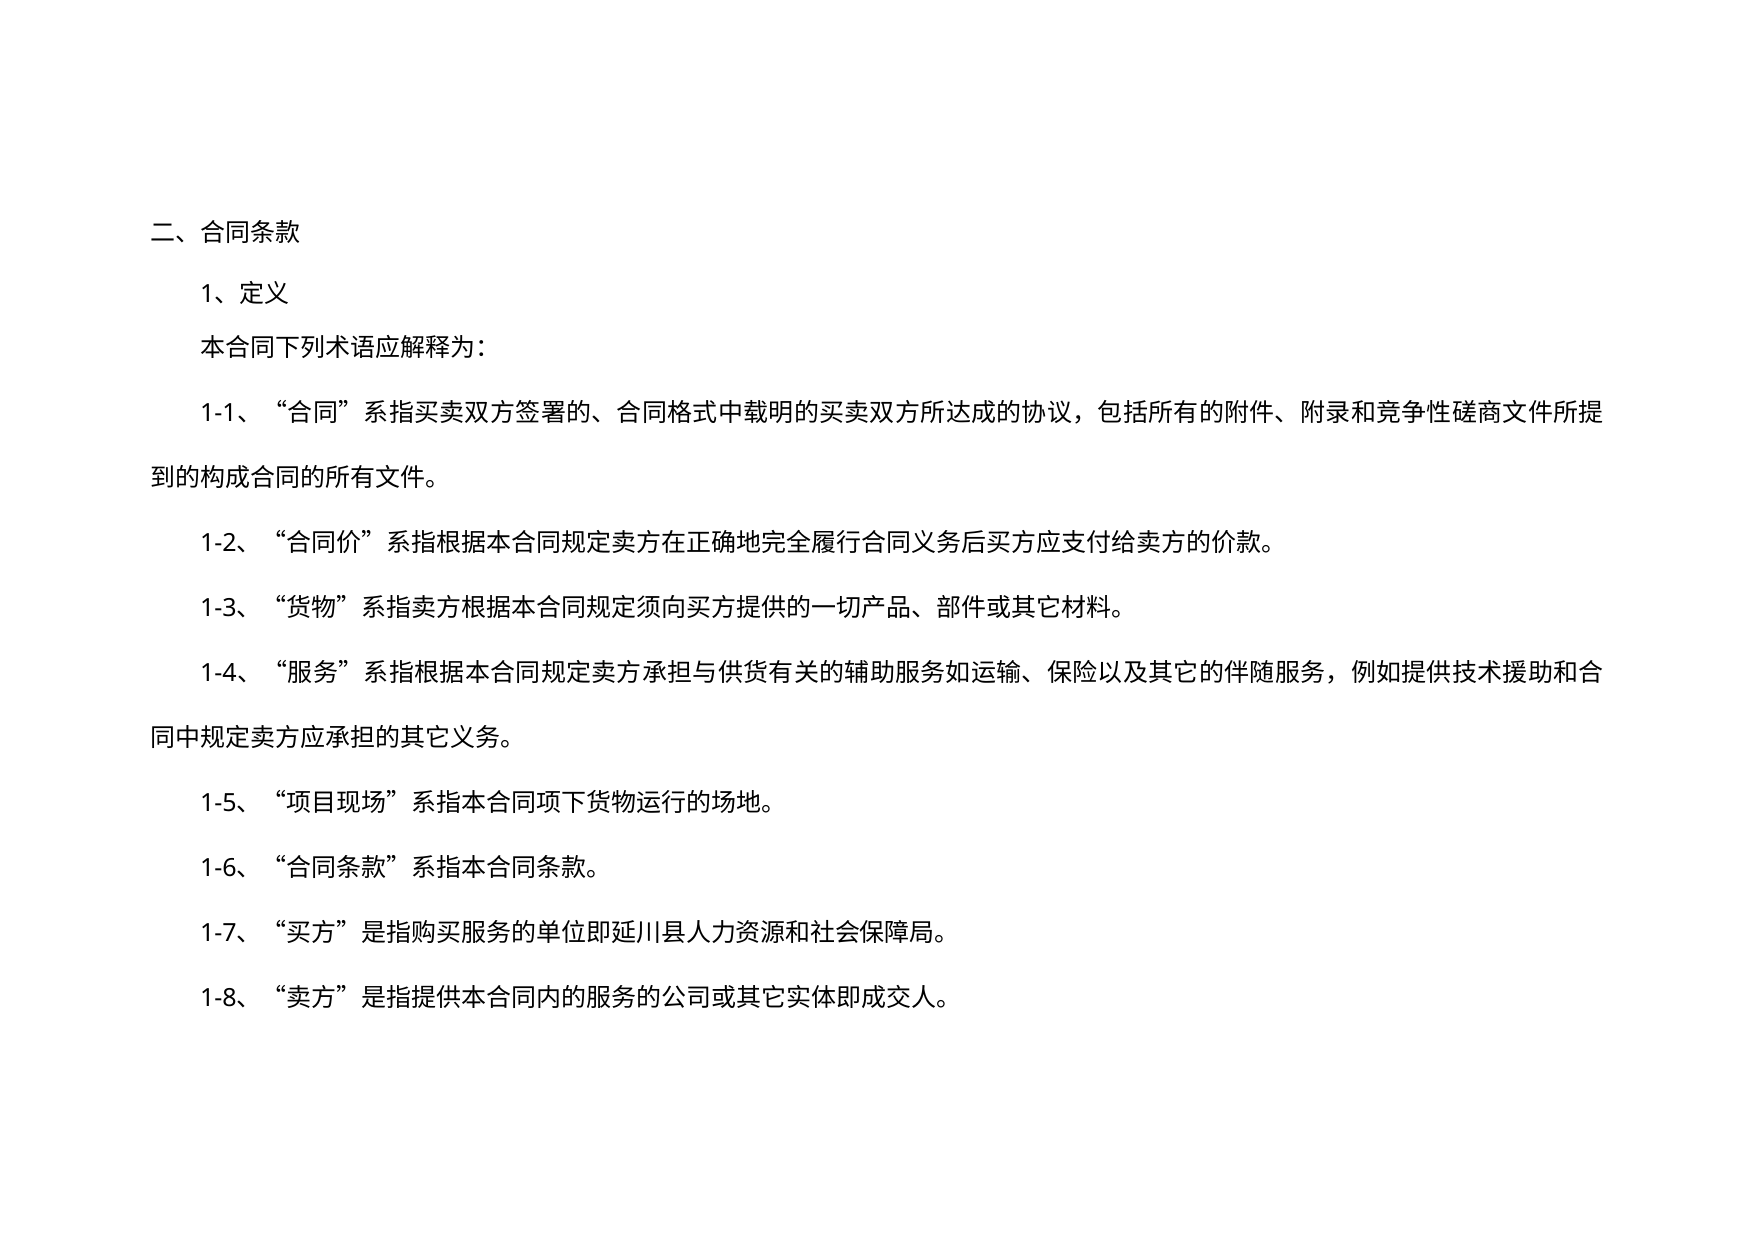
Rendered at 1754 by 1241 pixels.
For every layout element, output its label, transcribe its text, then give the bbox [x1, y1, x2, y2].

text 1、定义 [150, 263, 1604, 313]
text 1-8、“卖方”是指提供本合同内的服务的公司或其它实体即成交人。 [150, 963, 1604, 1028]
text 1-1、“合同”系指买卖双方签署的、合同格式中载明的买卖双方所达成的协议，包括所有的附件、附录和竞争性磋商文件所提到的构成合同的所有文件。 [150, 378, 1604, 508]
text 本合同下列术语应解释为： [150, 313, 1604, 378]
text 1-3、“货物”系指卖方根据本合同规定须向买方提供的一切产品、部件或其它材料。 [150, 573, 1604, 638]
text 1-4、“服务”系指根据本合同规定卖方承担与供货有关的辅助服务如运输、保险以及其它的伴随服务，例如提供技术援助和合同中规定卖方应承担的其它义务。 [150, 638, 1604, 768]
text 1-6、“合同条款”系指本合同条款。 [150, 833, 1604, 898]
text 1-7、“买方”是指购买服务的单位即延川县人力资源和社会保障局。 [150, 898, 1604, 963]
text 二、合同条款 [150, 198, 1604, 263]
text 1-2、“合同价”系指根据本合同规定卖方在正确地完全履行合同义务后买方应支付给卖方的价款。 [150, 508, 1604, 573]
text 1-5、“项目现场”系指本合同项下货物运行的场地。 [150, 768, 1604, 833]
